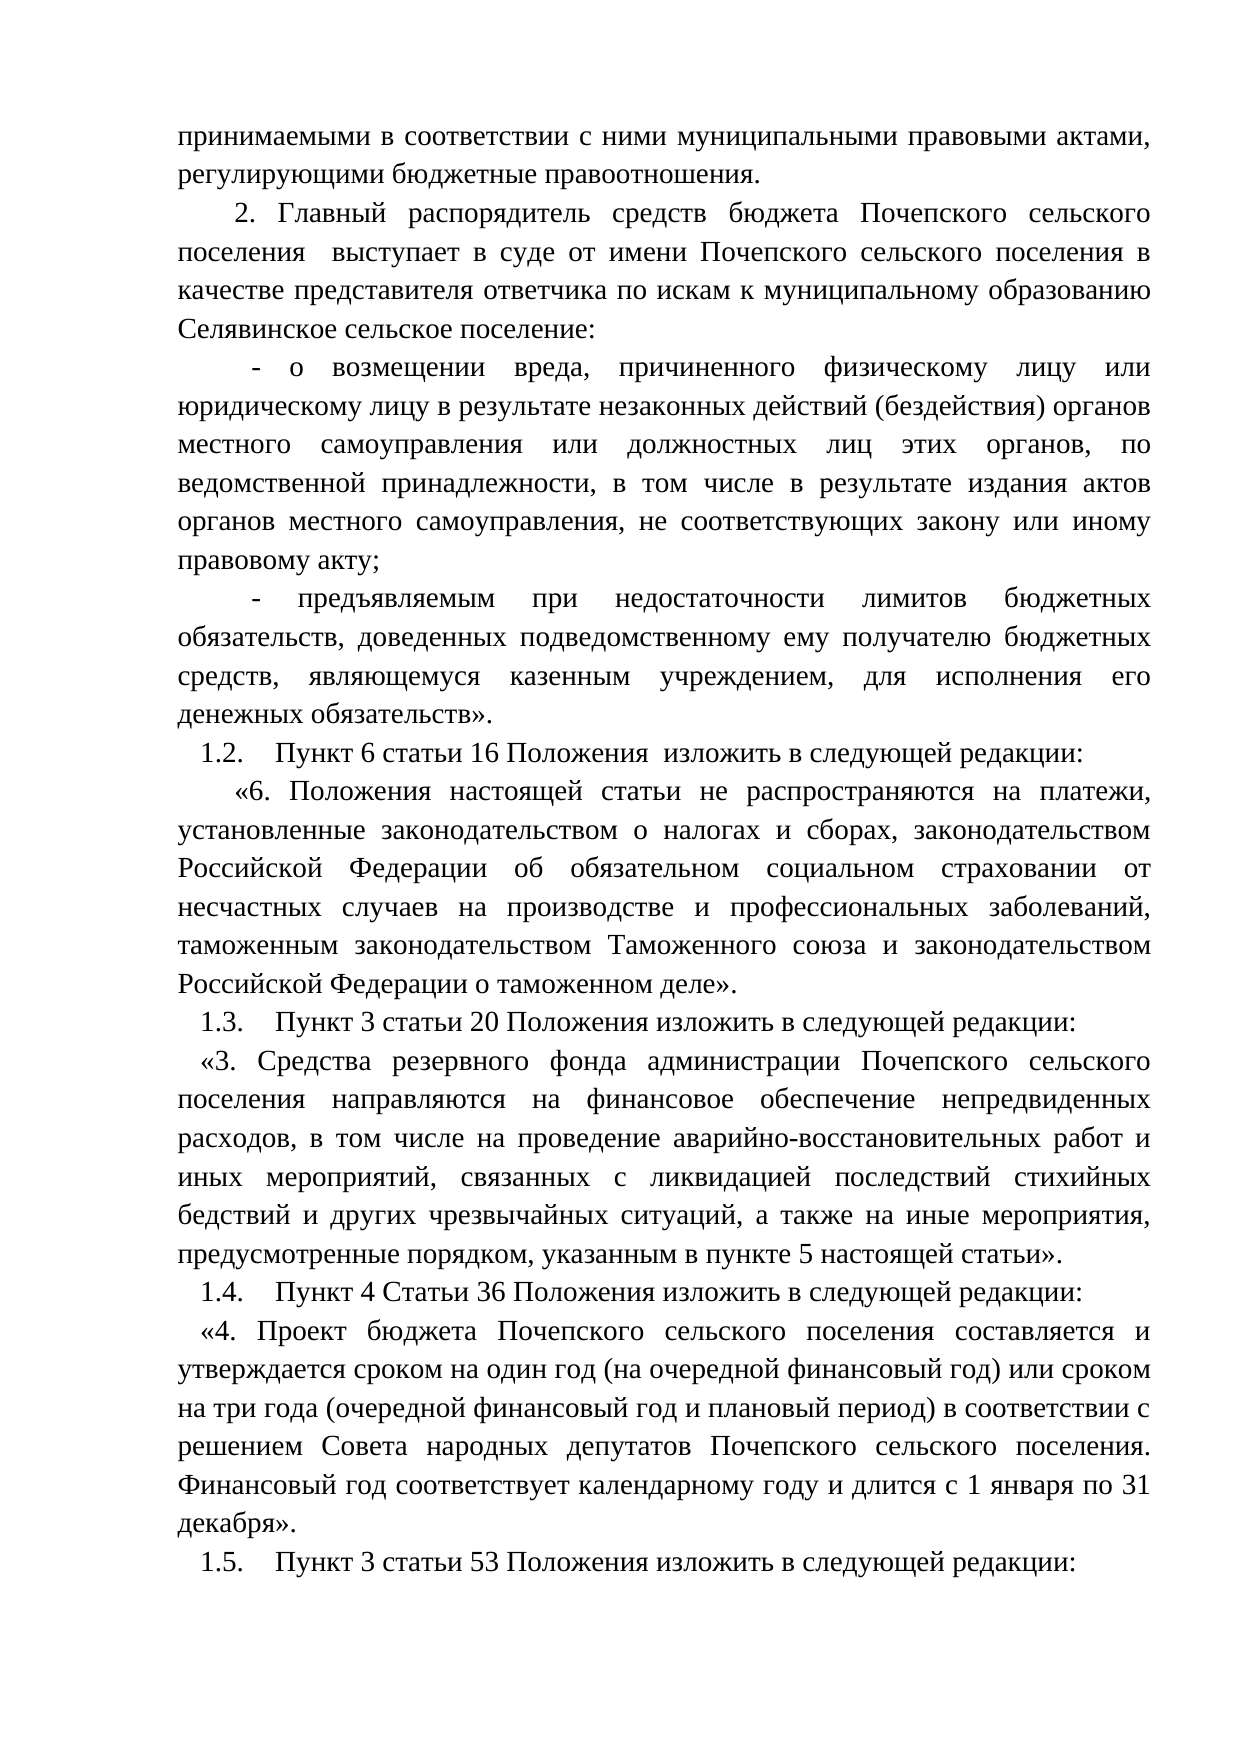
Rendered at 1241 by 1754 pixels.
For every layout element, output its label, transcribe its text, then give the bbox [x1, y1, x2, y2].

list Пункт 6 статьи 16 Положения изложить в следующей редакции: [200, 735, 1152, 768]
list Пункт 3 статьи 20 Положения изложить в следующей редакции: [200, 1004, 1152, 1038]
text «4. Проект бюджета Почепского сельского поселения составляется и утверждается сроком на один год (на очередной финансовый год) или сроком на три года (очередной финансовый год и плановый период) в соответствии с решением Совета народных депутатов Почепского сельского поселения. Финансовый год соответствует календарному году и длится с 1 января по 31 декабря». [177, 1313, 1152, 1539]
text 2. Главный распорядитель средств бюджета Почепского сельского поселения выступает в суде от имени Почепского сельского поселения в качестве представителя ответчика по искам к муниципальному образованию Селявинское сельское поселение: [177, 195, 1152, 344]
text «6. Положения настоящей статьи не распространяются на платежи, установленные законодательством о налогах и сборах, законодательством Российской Федерации об обязательном социальном страховании от несчастных случаев на производстве и профессиональных заболеваний, таможенным законодательством Таможенного союза и законодательством Российской Федерации о таможенном деле». [177, 773, 1152, 999]
text «3. Средства резервного фонда администрации Почепского сельского поселения направляются на финансовое обеспечение непредвиденных расходов, в том числе на проведение аварийно-восстановительных работ и иных мероприятий, связанных с ликвидацией последствий стихийных бедствий и других чрезвычайных ситуаций, а также на иные мероприятия, предусмотренные порядком, указанным в пункте 5 настоящей статьи». [177, 1043, 1152, 1269]
text - о возмещении вреда, причиненного физическому лицу или юридическому лицу в результате незаконных действий (бездействия) органов местного самоуправления или должностных лиц этих органов, по ведомственной принадлежности, в том числе в результате издания актов органов местного самоуправления, не соответствующих закону или иному правовому акту; [177, 349, 1152, 576]
list Пункт 4 Статьи 36 Положения изложить в следующей редакции: [200, 1274, 1152, 1308]
text - предъявляемым при недостаточности лимитов бюджетных обязательств, доведенных подведомственному ему получателю бюджетных средств, являющемуся казенным учреждением, для исполнения его денежных обязательств». [177, 581, 1152, 730]
list Пункт 3 статьи 53 Положения изложить в следующей редакции: [200, 1544, 1152, 1578]
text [177, 118, 1152, 190]
